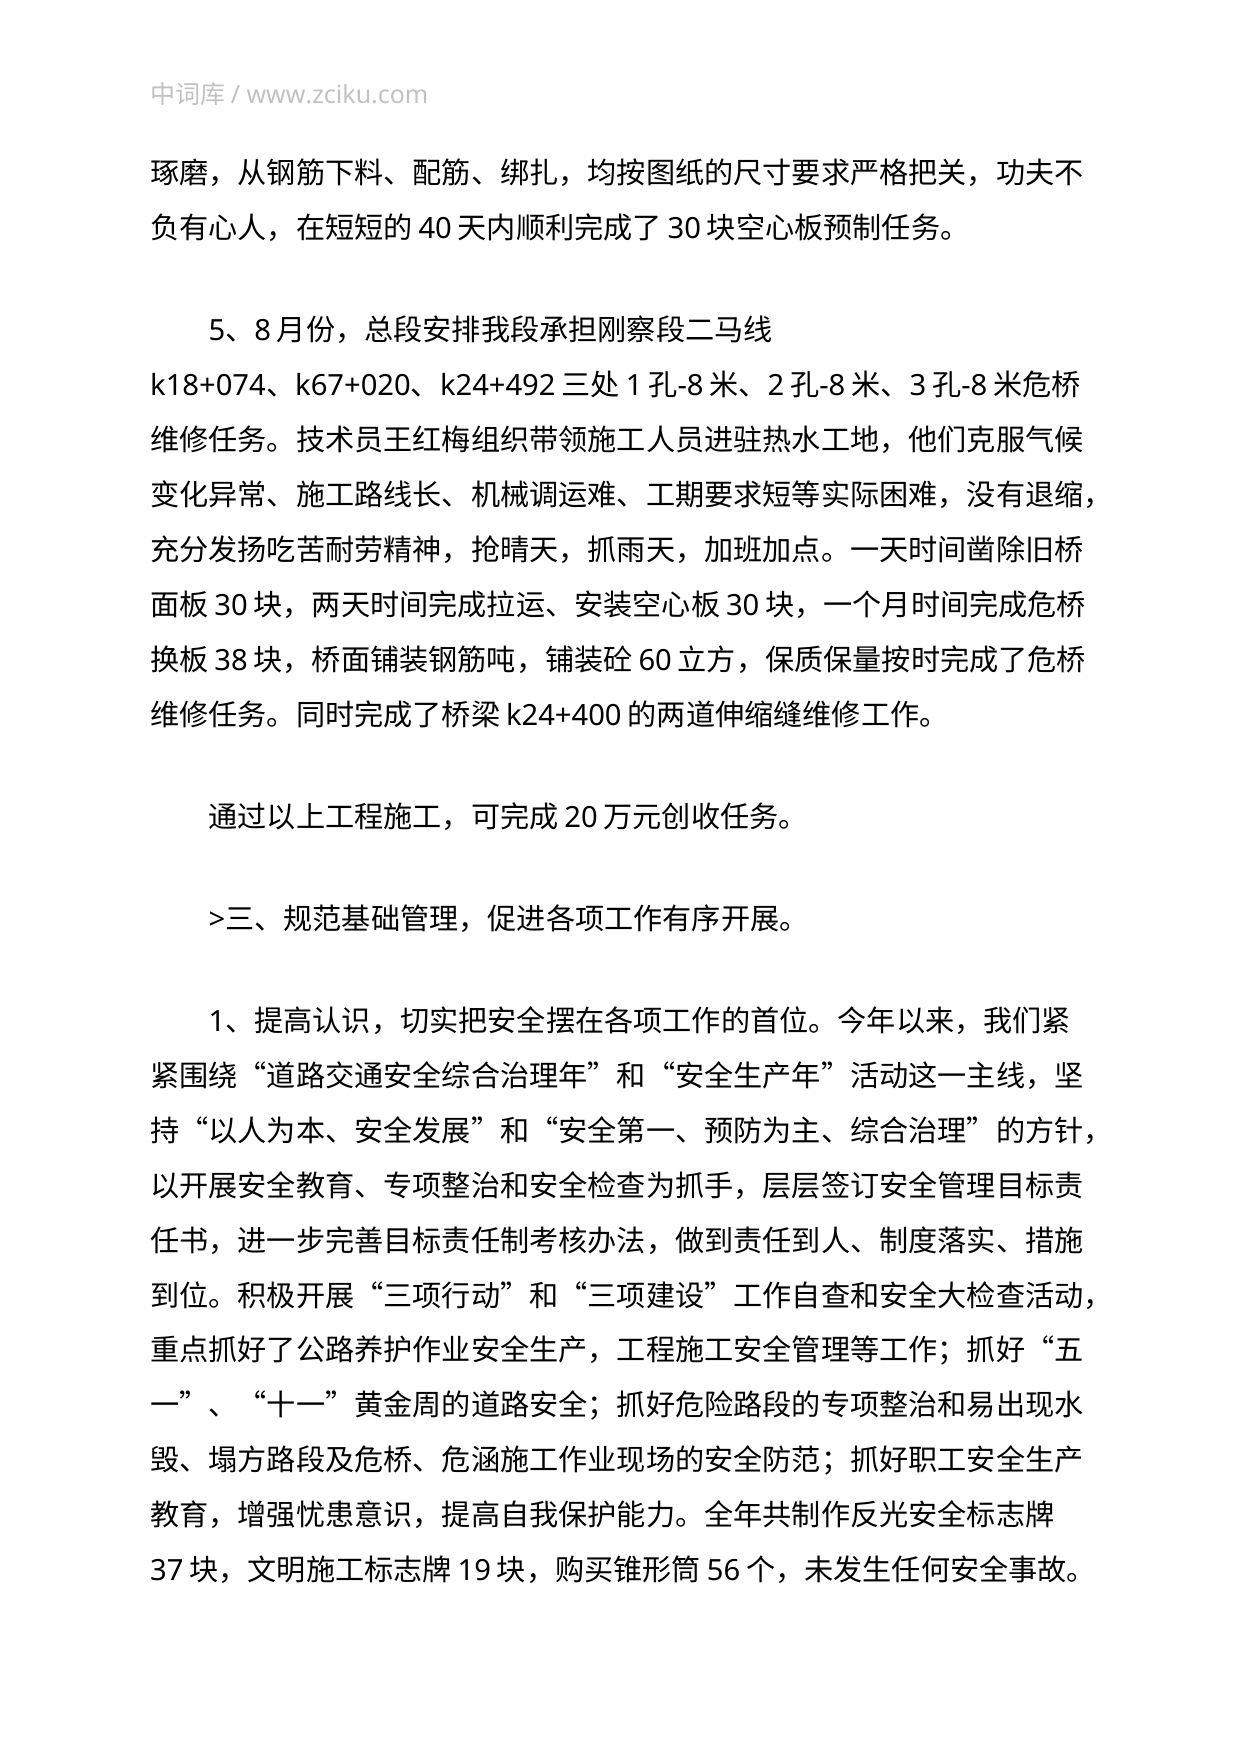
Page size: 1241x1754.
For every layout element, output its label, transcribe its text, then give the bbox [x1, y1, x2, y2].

text 5、8月份，总段安排我段承担刚察段二马线k18+074、k67+020、k24+492三处1孔-8米、2孔-8米、3孔-8米危桥维修任务。技术员王红梅组织带领施工人员进驻热水工地，他们克服气候变化异常、施工路线长、机械调运难、工期要求短等实际困难，没有退缩，充分发扬吃苦耐劳精神，抢晴天，抓雨天，加班加点。一天时间凿除旧桥面板30块，两天时间完成拉运、安装空心板30块，一个月时间完成危桥换板38块，桥面铺装钢筋吨，铺装砼60立方，保质保量按时完成了危桥维修任务。同时完成了桥梁k24+400的两道伸缩缝维修工作。 [150, 307, 1090, 734]
text >三、规范基础管理，促进各项工作有序开展。 [150, 896, 1090, 938]
text 1、提高认识，切实把安全摆在各项工作的首位。今年以来，我们紧紧围绕“道路交通安全综合治理年”和“安全生产年”活动这一主线，坚持“以人为本、安全发展”和“安全第一、预防为主、综合治理”的方针，以开展安全教育、专项整治和安全检查为抓手，层层签订安全管理目标责任书，进一步完善目标责任制考核办法，做到责任到人、制度落实、措施到位。积极开展“三项行动”和“三项建设”工作自查和安全大检查活动，重点抓好了公路养护作业安全生产，工程施工安全管理等工作；抓好“五一”、“十一”黄金周的道路安全；抓好危险路段的专项整治和易出现水毁、塌方路段及危桥、危涵施工作业现场的安全防范；抓好职工安全生产教育，增强忧患意识，提高自我保护能力。全年共制作反光安全标志牌37块，文明施工标志牌19块，购买锥形筒56个，未发生任何安全事故。 [150, 997, 1090, 1589]
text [150, 150, 1090, 247]
text 通过以上工程施工，可完成20万元创收任务。 [150, 793, 1090, 836]
